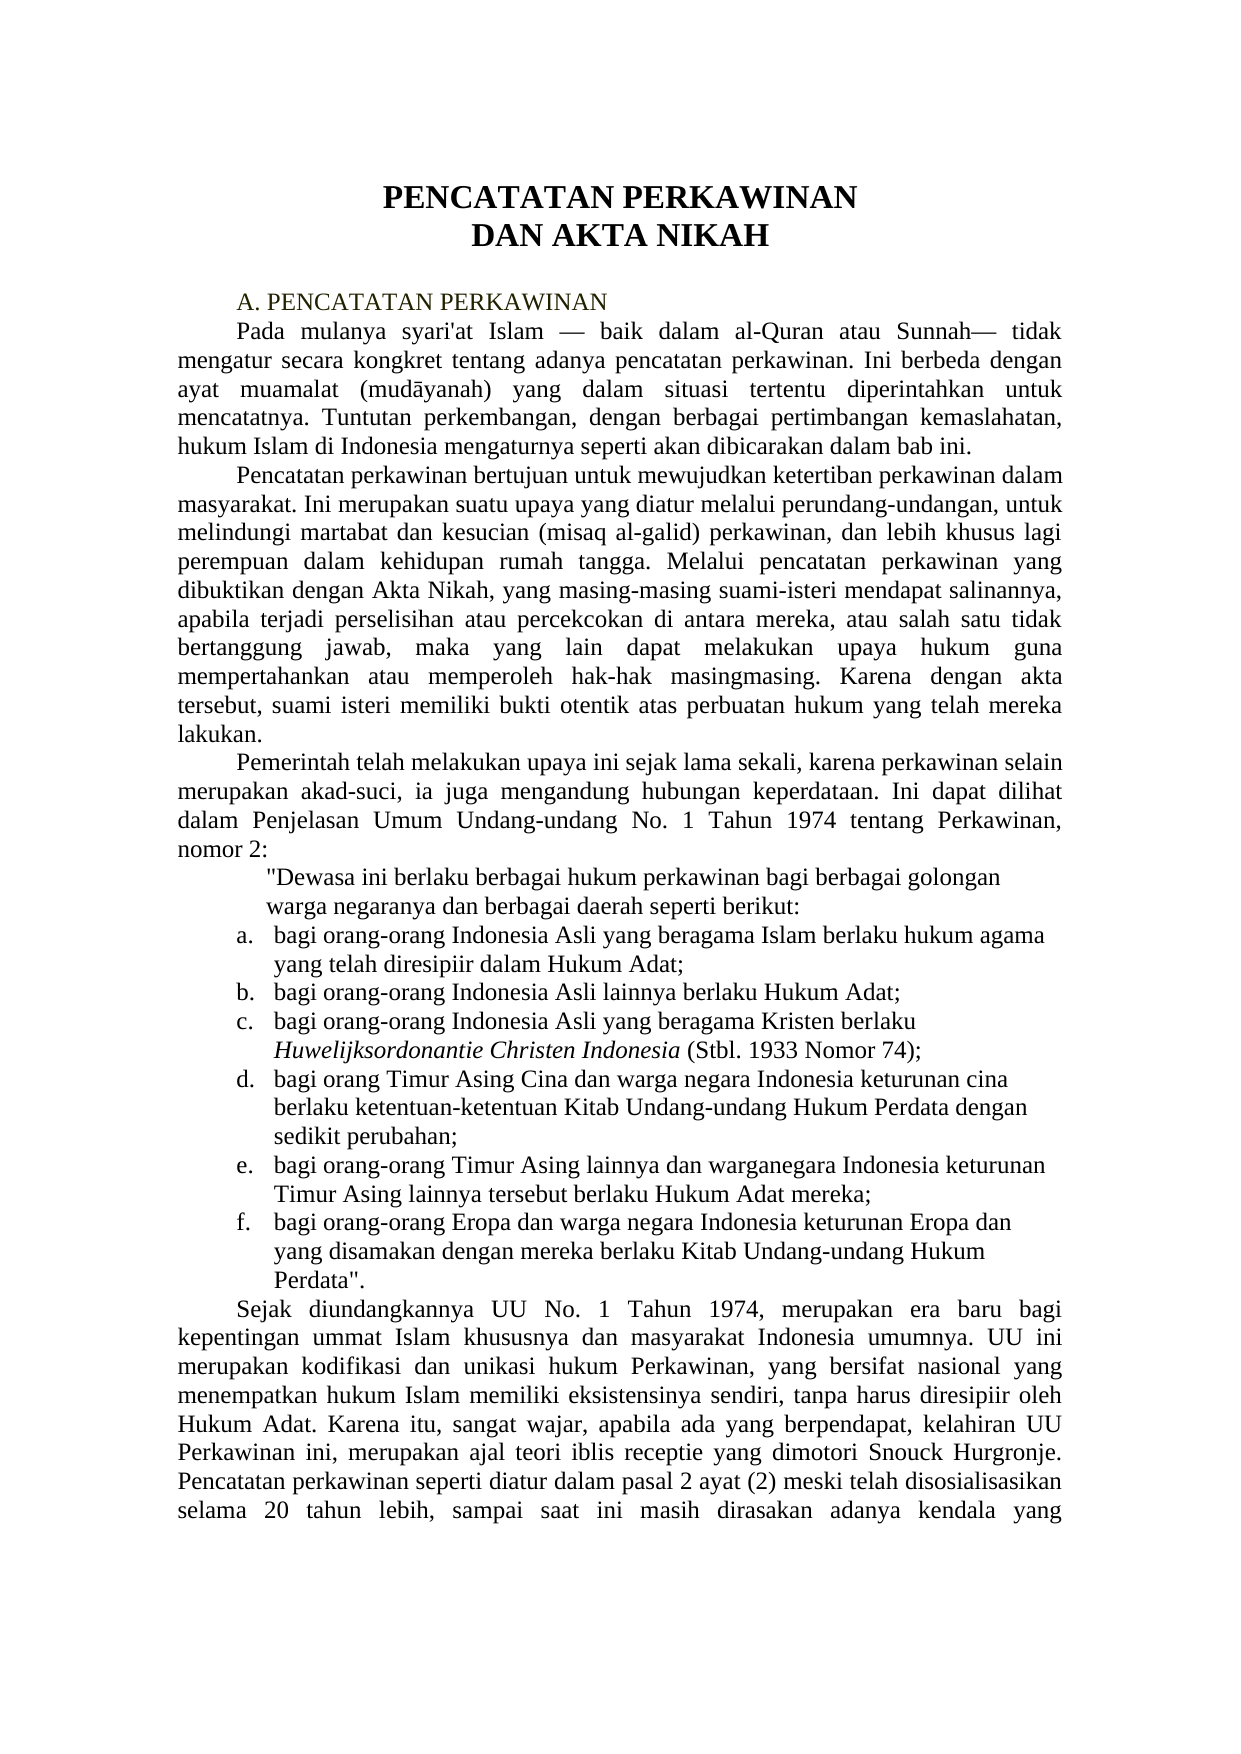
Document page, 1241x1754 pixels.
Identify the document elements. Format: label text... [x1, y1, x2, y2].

list bagi orang-orang Indonesia Asli yang beragama Kristen berlaku Huwelijksordonantie Christen Indonesia (Stbl. 1933 Nomor 74); [236, 1006, 1063, 1064]
list bagi orang-orang Indonesia Asli lainnya berlaku Hukum Adat; [236, 977, 1063, 1006]
text PENCATATAN PERKAWINAN [177, 177, 1063, 216]
text "Dewasa ini berlaku berbagai hukum perkawinan bagi berbagai golongan warga negaranya dan berbagai daerah seperti berikut: [266, 862, 1063, 920]
text Pada mulanya syari'at Islam — baik dalam al-Quran atau Sunnah— tidak mengatur secara kongkret tentang adanya pencatatan perkawinan. Ini berbeda dengan ayat muamalat (mudāyanah) yang dalam situasi tertentu diperintahkan untuk mencatatnya. Tuntutan perkembangan, dengan berbagai pertimbangan kemaslahatan, hukum Islam di Indonesia mengaturnya seperti akan dibicarakan dalam bab ini. [177, 316, 1063, 460]
list bagi orang-orang Indonesia Asli yang beragama Islam berlaku hukum agama yang telah diresipiir dalam Hukum Adat; [236, 920, 1063, 977]
list bagi orang Timur Asing Cina dan warga negara Indonesia keturunan cina berlaku ketentuan-ketentuan Kitab Undang-undang Hukum Perdata dengan sedikit perubahan; [236, 1064, 1063, 1150]
text Pemerintah telah melakukan upaya ini sejak lama sekali, karena perkawinan selain merupakan akad-suci, ia juga mengandung hubungan keperdataan. Ini dapat dilihat dalam Penjelasan Umum Undang-undang No. 1 Tahun 1974 tentang Perkawinan, nomor 2: [177, 747, 1063, 862]
list bagi orang-orang Timur Asing lainnya dan warganegara Indonesia keturunan Timur Asing lainnya tersebut berlaku Hukum Adat mereka; [236, 1150, 1063, 1207]
text Pencatatan perkawinan bertujuan untuk mewujudkan ketertiban perkawinan dalam masyarakat. Ini merupakan suatu upaya yang diatur melalui perundang-undangan, untuk melindungi martabat dan kesucian (misaq al-galid) perkawinan, dan lebih khusus lagi perempuan dalam kehidupan rumah tangga. Melalui pencatatan perkawinan yang dibuktikan dengan Akta Nikah, yang masing-masing suami-isteri mendapat salinannya, apabila terjadi perselisihan atau percekcokan di antara mereka, atau salah satu tidak bertanggung jawab, maka yang lain dapat melakukan upaya hukum guna mempertahankan atau memperoleh hak-hak masingmasing. Karena dengan akta tersebut, suami isteri memiliki bukti otentik atas perbuatan hukum yang telah mereka lakukan. [177, 460, 1063, 747]
text A. PENCATATAN PERKAWINAN [177, 287, 1063, 316]
list bagi orang-orang Eropa dan warga negara Indonesia keturunan Eropa dan yang disamakan dengan mereka berlaku Kitab Undang-undang Hukum Perdata". [236, 1207, 1063, 1294]
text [177, 1294, 1063, 1524]
text DAN AKTA NIKAH [177, 216, 1063, 254]
